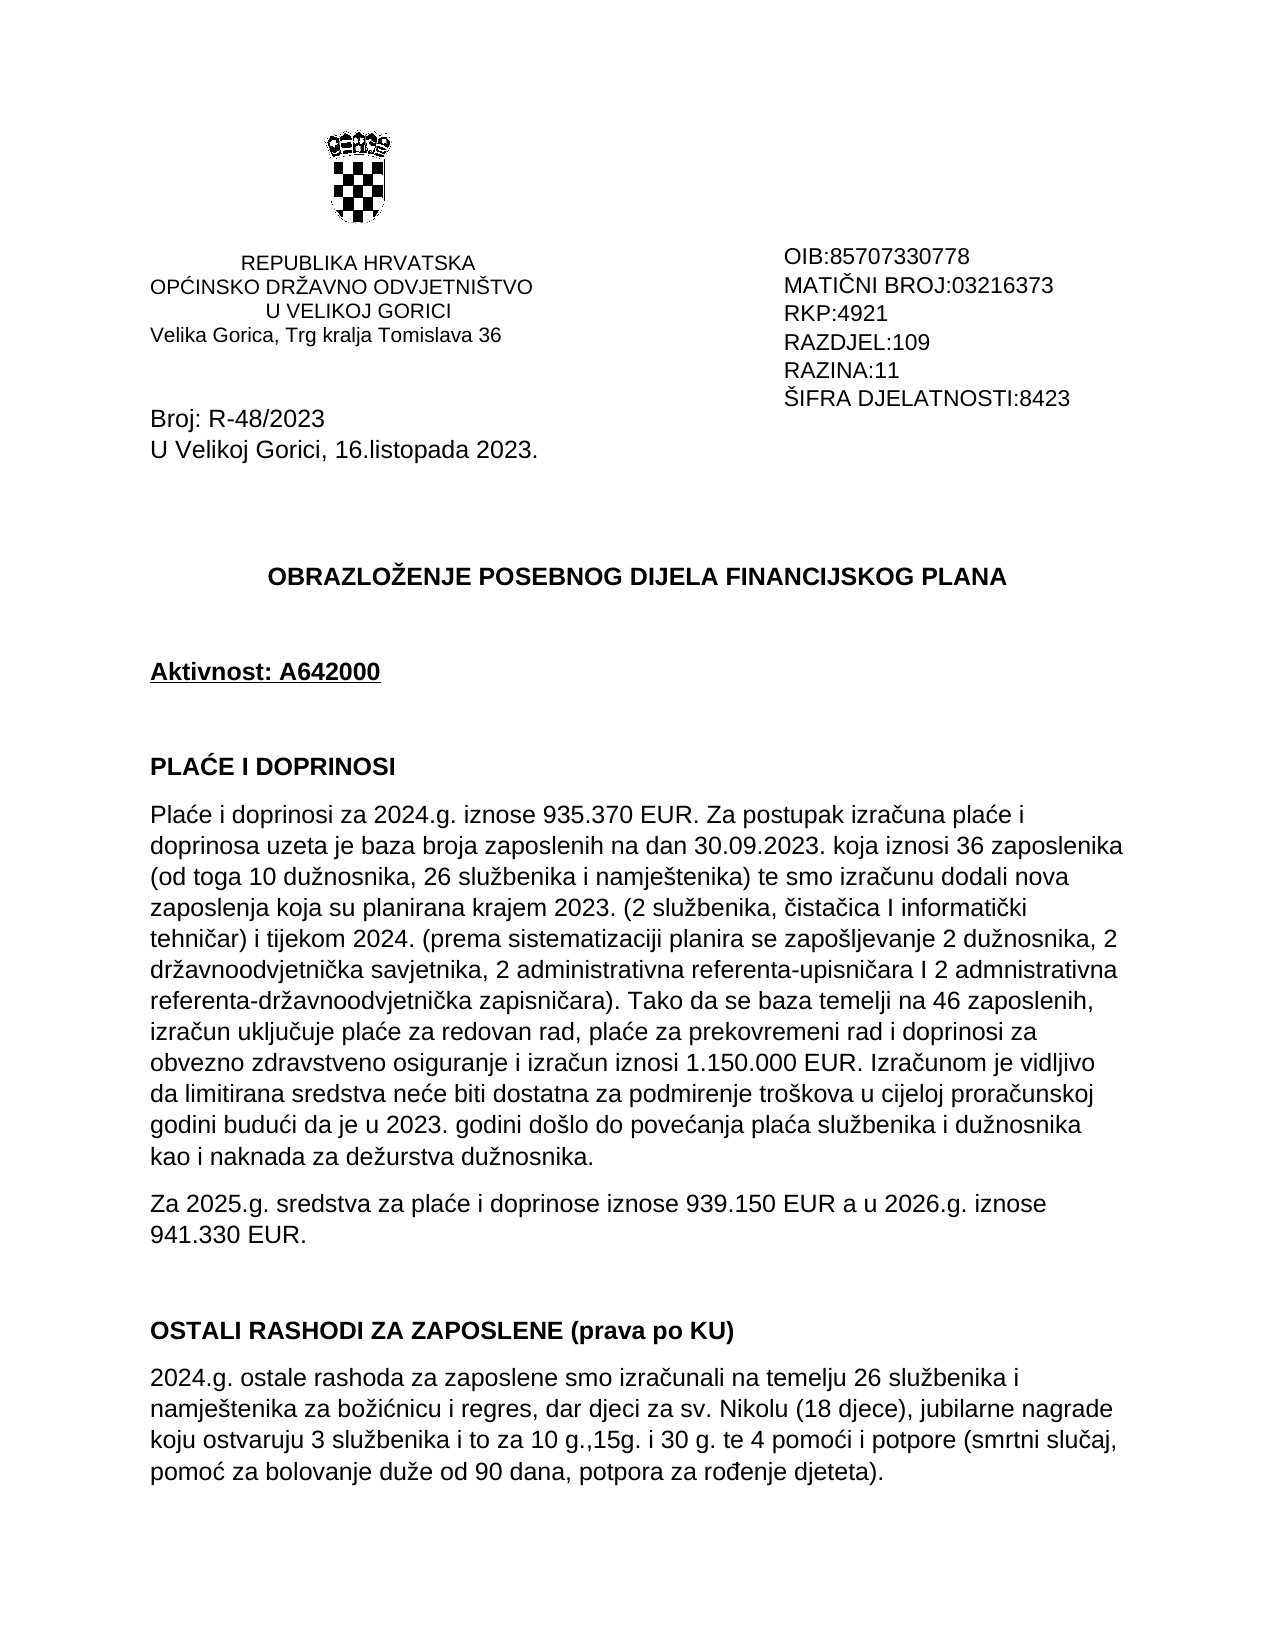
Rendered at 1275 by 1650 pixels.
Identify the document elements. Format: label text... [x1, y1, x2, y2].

text Broj: R-48/2023 [150, 404, 566, 433]
text U VELIKOJ GORICI [150, 299, 566, 323]
text OIB:85707330778 [709, 243, 1125, 269]
text RAZINA:11 [709, 357, 1125, 383]
text Plaće i doprinosi za 2024.g. iznose 935.370 EUR. Za postupak izračuna plaće i doprinosa uzeta je baza broja zaposlenih na dan 30.09.2023. koja iznosi 36 zaposlenika (od toga 10 dužnosnika, 26 službenika i namještenika) te smo izračunu dodali nova zaposlenja koja su planirana krajem 2023. (2 službenika, čistačica I informatički tehničar) i tijekom 2024. (prema sistematizaciji planira se zapošljevanje 2 dužnosnika, 2 državnoodvjetnička savjetnika, 2 administrativna referenta-upisničara I 2 admnistrativna referenta-državnoodvjetnička zapisničara). Tako da se baza temelji na 46 zaposlenih, izračun uključuje plaće za redovan rad, plaće za prekovremeni rad i doprinosi za obvezno zdravstveno osiguranje i izračun iznosi 1.150.000 EUR. Izračunom je vidljivo da limitirana sredstva neće biti dostatna za podmirenje troškova u cijeloj proračunskoj godini budući da je u 2023. godini došlo do povećanja plaća službenika i dužnosnika kao i naknada za dežurstva dužnosnika. [150, 800, 1125, 1170]
text U Velikoj Gorici, 16.listopada 2023. [150, 435, 1125, 464]
text OPĆINSKO DRŽAVNO ODVJETNIŠTVO [150, 275, 566, 299]
text Velika Gorica, Trg kralja Tomislava 36 [150, 323, 566, 347]
text RAZDJEL:109 [709, 328, 1125, 355]
text Aktivnost: A642000 [150, 657, 1125, 686]
list PLAĆE I DOPRINOSI [150, 752, 1125, 781]
text ŠIFRA DJELATNOSTI:8423 [709, 385, 1125, 412]
text Za 2025.g. sredstva za plaće i doprinose iznose 939.150 EUR a u 2026.g. iznose 941.330 EUR. [150, 1189, 1125, 1249]
text OSTALI RASHODI ZA ZAPOSLENE (prava po KU) [150, 1316, 1125, 1344]
text OBRAZLOŽENJE POSEBNOG DIJELA FINANCIJSKOG PLANA [150, 561, 1125, 590]
text REPUBLIKA HRVATSKA [150, 251, 566, 275]
text RKP:4921 [709, 300, 1125, 326]
text MATIČNI BROJ:03216373 [709, 272, 1125, 298]
text 2024.g. ostale rashoda za zaposlene smo izračunali na temelju 26 službenika i namještenika za božićnicu i regres, dar djeci za sv. Nikolu (18 djece), jubilarne nagrade koju ostvaruju 3 službenika i to za 10 g.,15g. i 30 g. te 4 pomoći i potpore (smrtni slučaj, pomoć za bolovanje duže od 90 dana, potpora za rođenje djeteta). [150, 1363, 1125, 1485]
